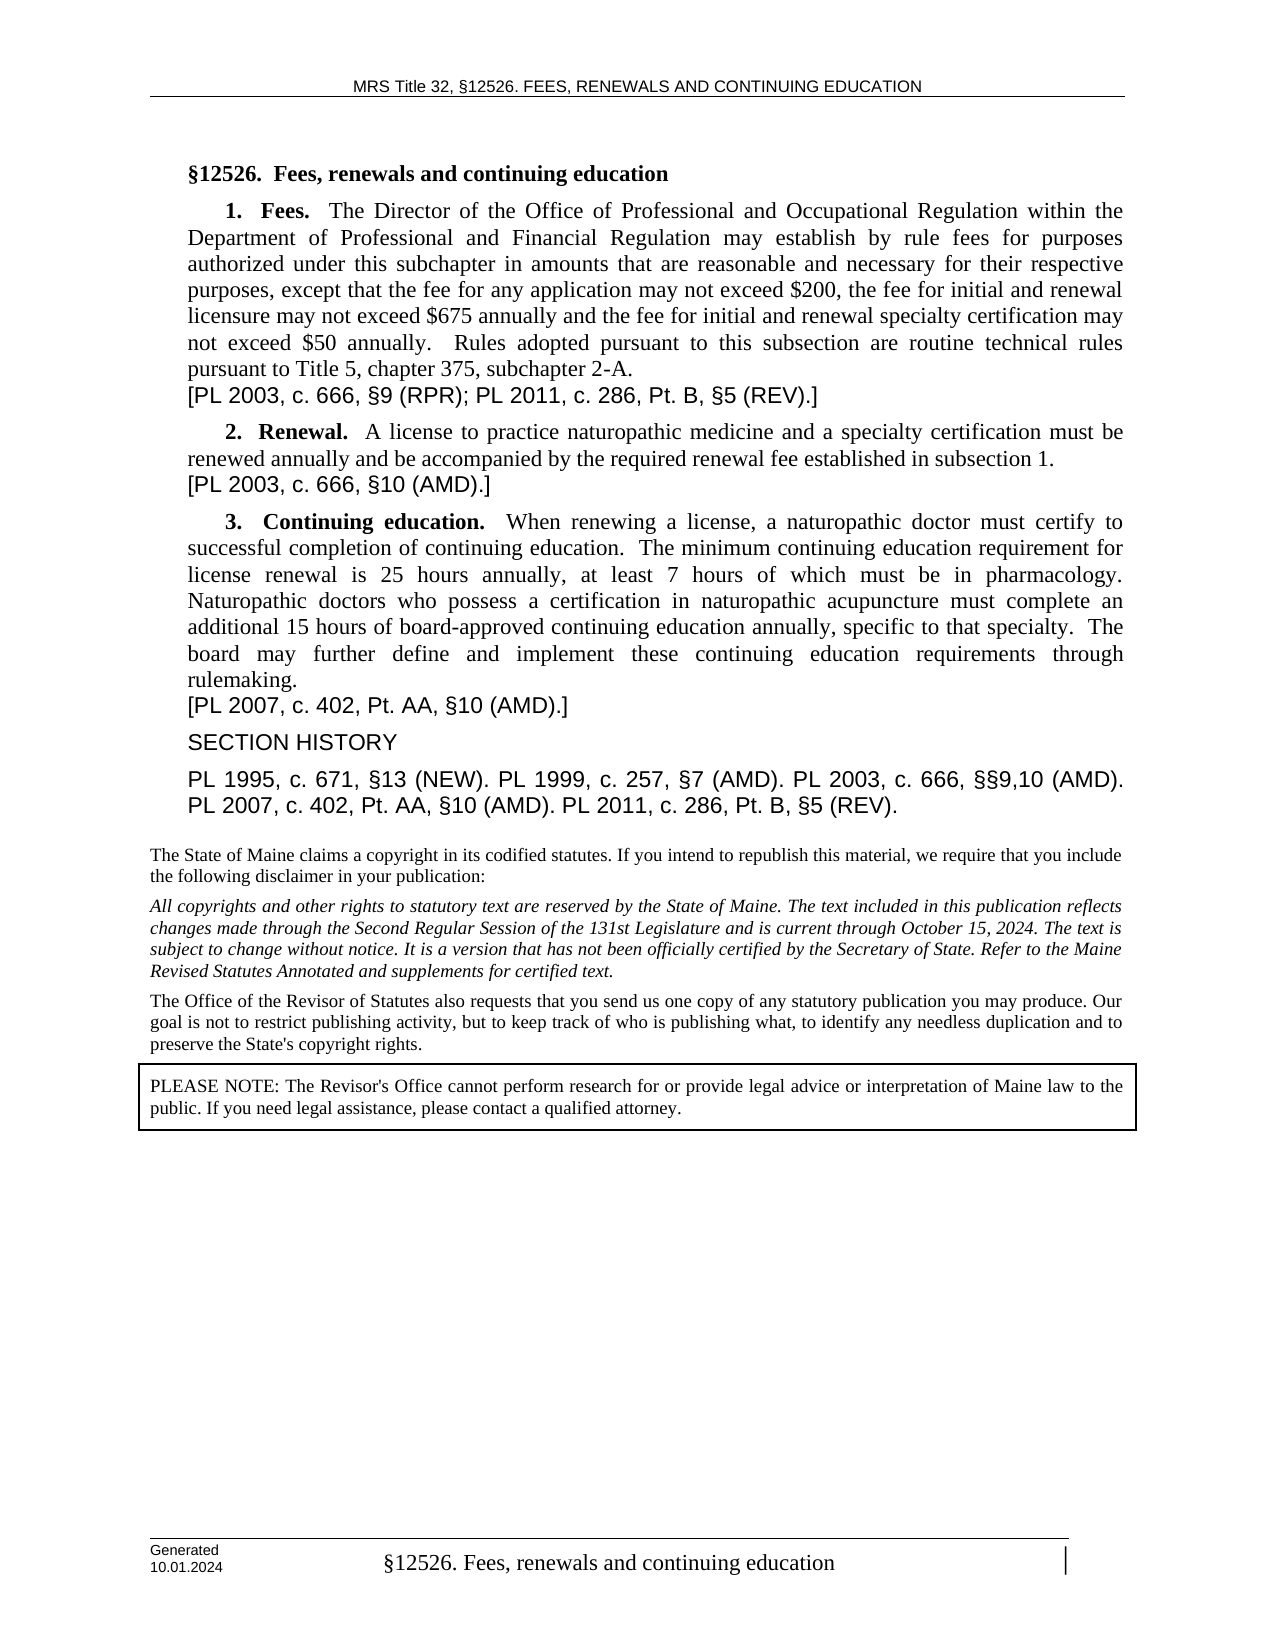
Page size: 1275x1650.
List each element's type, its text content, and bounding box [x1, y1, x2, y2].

text [PL 2003, c. 666, §10 (AMD).] [187, 471, 1125, 497]
text The State of Maine claims a copyright in its codified statutes. If you intend to republish this material, we require that you include the following disclaimer in your publication: [150, 844, 1125, 887]
text All copyrights and other rights to statutory text are reserved by the State of Maine. The text included in this publication reflects changes made through the Second Regular Session of the 131st Legislature and is current through October 15, 2024 . The text is subject to change without notice. It is a version that has not been officially certified by the Secretary of State. Refer to the Maine Revised Statutes Annotated and supplements for certified text. [150, 895, 1125, 981]
text The Office of the Revisor of Statutes also requests that you send us one copy of any statutory publication you may produce. Our goal is not to restrict publishing activity, but to keep track of who is publishing what, to identify any needless duplication and to preserve the State's copyright rights. [150, 990, 1125, 1054]
text [PL 2007, c. 402, Pt. AA, §10 (AMD).] [187, 692, 1125, 719]
text PL 1995, c. 671, §13 (NEW). PL 1999, c. 257, §7 (AMD). PL 2003, c. 666, §§9,10 (AMD). PL 2007, c. 402, Pt. AA, §10 (AMD). PL 2011, c. 286, Pt. B, §5 (REV). [187, 766, 1125, 819]
text [PL 2003, c. 666, §9 (RPR); PL 2011, c. 286, Pt. B, §5 (REV).] [187, 382, 1125, 408]
text 2. Renewal. A license to practice naturopathic medicine and a specialty certification must be renewed annually and be accompanied by the required renewal fee established in subsection 1. [187, 418, 1125, 471]
text SECTION HISTORY [187, 729, 1125, 756]
text §12526. Fees, renewals and continuing education [187, 160, 1125, 187]
text PLEASE NOTE: The Revisor's Office cannot perform research for or provide legal advice or interpretation of Maine law to the public. If you need legal assistance, please contact a qualified attorney. [140, 1065, 1135, 1129]
text 1. Fees. The Director of the Office of Professional and Occupational Regulation within the Department of Professional and Financial Regulation may establish by rule fees for purposes authorized under this subchapter in amounts that are reasonable and necessary for their respective purposes, except that the fee for any application may not exceed $200, the fee for initial and renewal licensure may not exceed $675 annually and the fee for initial and renewal specialty certification may not exceed $50 annually. Rules adopted pursuant to this subsection are routine technical rules pursuant to Title 5, chapter 375, subchapter 2‑A. [187, 197, 1125, 382]
text 3. Continuing education. When renewing a license, a naturopathic doctor must certify to successful completion of continuing education. The minimum continuing education requirement for license renewal is 25 hours annually, at least 7 hours of which must be in pharmacology. Naturopathic doctors who possess a certification in naturopathic acupuncture must complete an additional 15 hours of board-approved continuing education annually, specific to that specialty. The board may further define and implement these continuing education requirements through rulemaking. [187, 508, 1125, 692]
